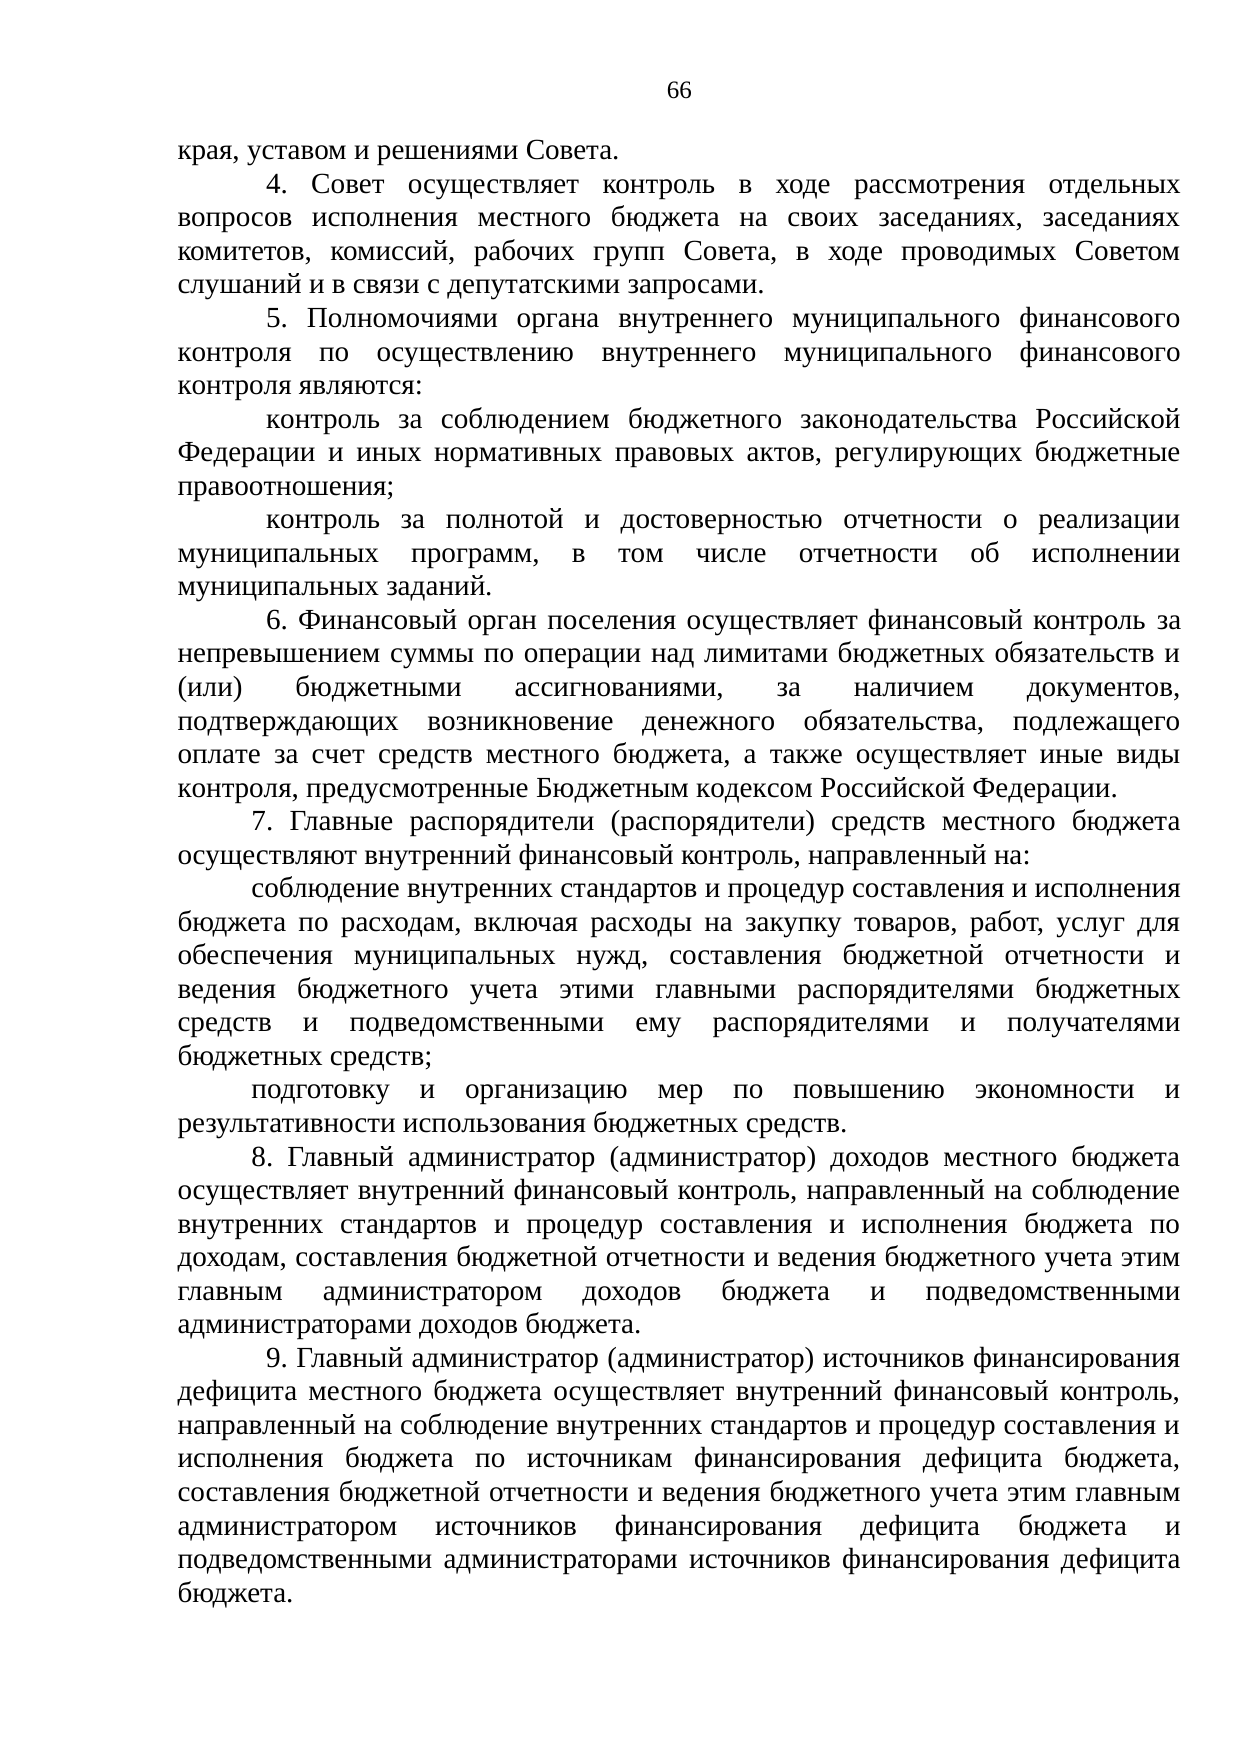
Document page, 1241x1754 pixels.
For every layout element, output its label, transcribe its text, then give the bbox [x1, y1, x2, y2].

text подготовку и организацию мер по повышению экономности и результативности использования бюджетных средств. [177, 1072, 1181, 1139]
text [177, 132, 1181, 166]
text контроль за полнотой и достоверностью отчетности о реализации муниципальных программ, в том числе отчетности об исполнении муниципальных заданий. [177, 501, 1181, 602]
text 5. Полномочиями органа внутреннего муниципального финансового контроля по осуществлению внутреннего муниципального финансового контроля являются: [177, 300, 1181, 401]
text 9. Главный администратор (администратор) источников финансирования дефицита местного бюджета осуществляет внутренний финансовый контроль, направленный на соблюдение внутренних стандартов и процедур составления и исполнения бюджета по источникам финансирования дефицита бюджета, составления бюджетной отчетности и ведения бюджетного учета этим главным администратором источников финансирования дефицита бюджета и подведомственными администраторами источников финансирования дефицита бюджета. [177, 1340, 1181, 1608]
text 7. Главные распорядители (распорядители) средств местного бюджета осуществляют внутренний финансовый контроль, направленный на: [177, 803, 1181, 870]
text 8. Главный администратор (администратор) доходов местного бюджета осуществляет внутренний финансовый контроль, направленный на соблюдение внутренних стандартов и процедур составления и исполнения бюджета по доходам, составления бюджетной отчетности и ведения бюджетного учета этим главным администратором доходов бюджета и подведомственными администраторами доходов бюджета. [177, 1139, 1181, 1340]
text контроль за соблюдением бюджетного законодательства Российской Федерации и иных нормативных правовых актов, регулирующих бюджетные правоотношения; [177, 401, 1181, 501]
text соблюдение внутренних стандартов и процедур составления и исполнения бюджета по расходам, включая расходы на закупку товаров, работ, услуг для обеспечения муниципальных нужд, составления бюджетной отчетности и ведения бюджетного учета этими главными распорядителями бюджетных средств и подведомственными ему распорядителями и получателями бюджетных средств; [177, 870, 1181, 1072]
text 4. Совет осуществляет контроль в ходе рассмотрения отдельных вопросов исполнения местного бюджета на своих заседаниях, заседаниях комитетов, комиссий, рабочих групп Совета, в ходе проводимых Советом слушаний и в связи с депутатскими запросами. [177, 166, 1181, 300]
text 6. Финансовый орган поселения осуществляет финансовый контроль за непревышением суммы по операции над лимитами бюджетных обязательств и (или) бюджетными ассигнованиями, за наличием документов, подтверждающих возникновение денежного обязательства, подлежащего оплате за счет средств местного бюджета, а также осуществляет иные виды контроля, предусмотренные Бюджетным кодексом Российской Федерации. [177, 602, 1181, 803]
